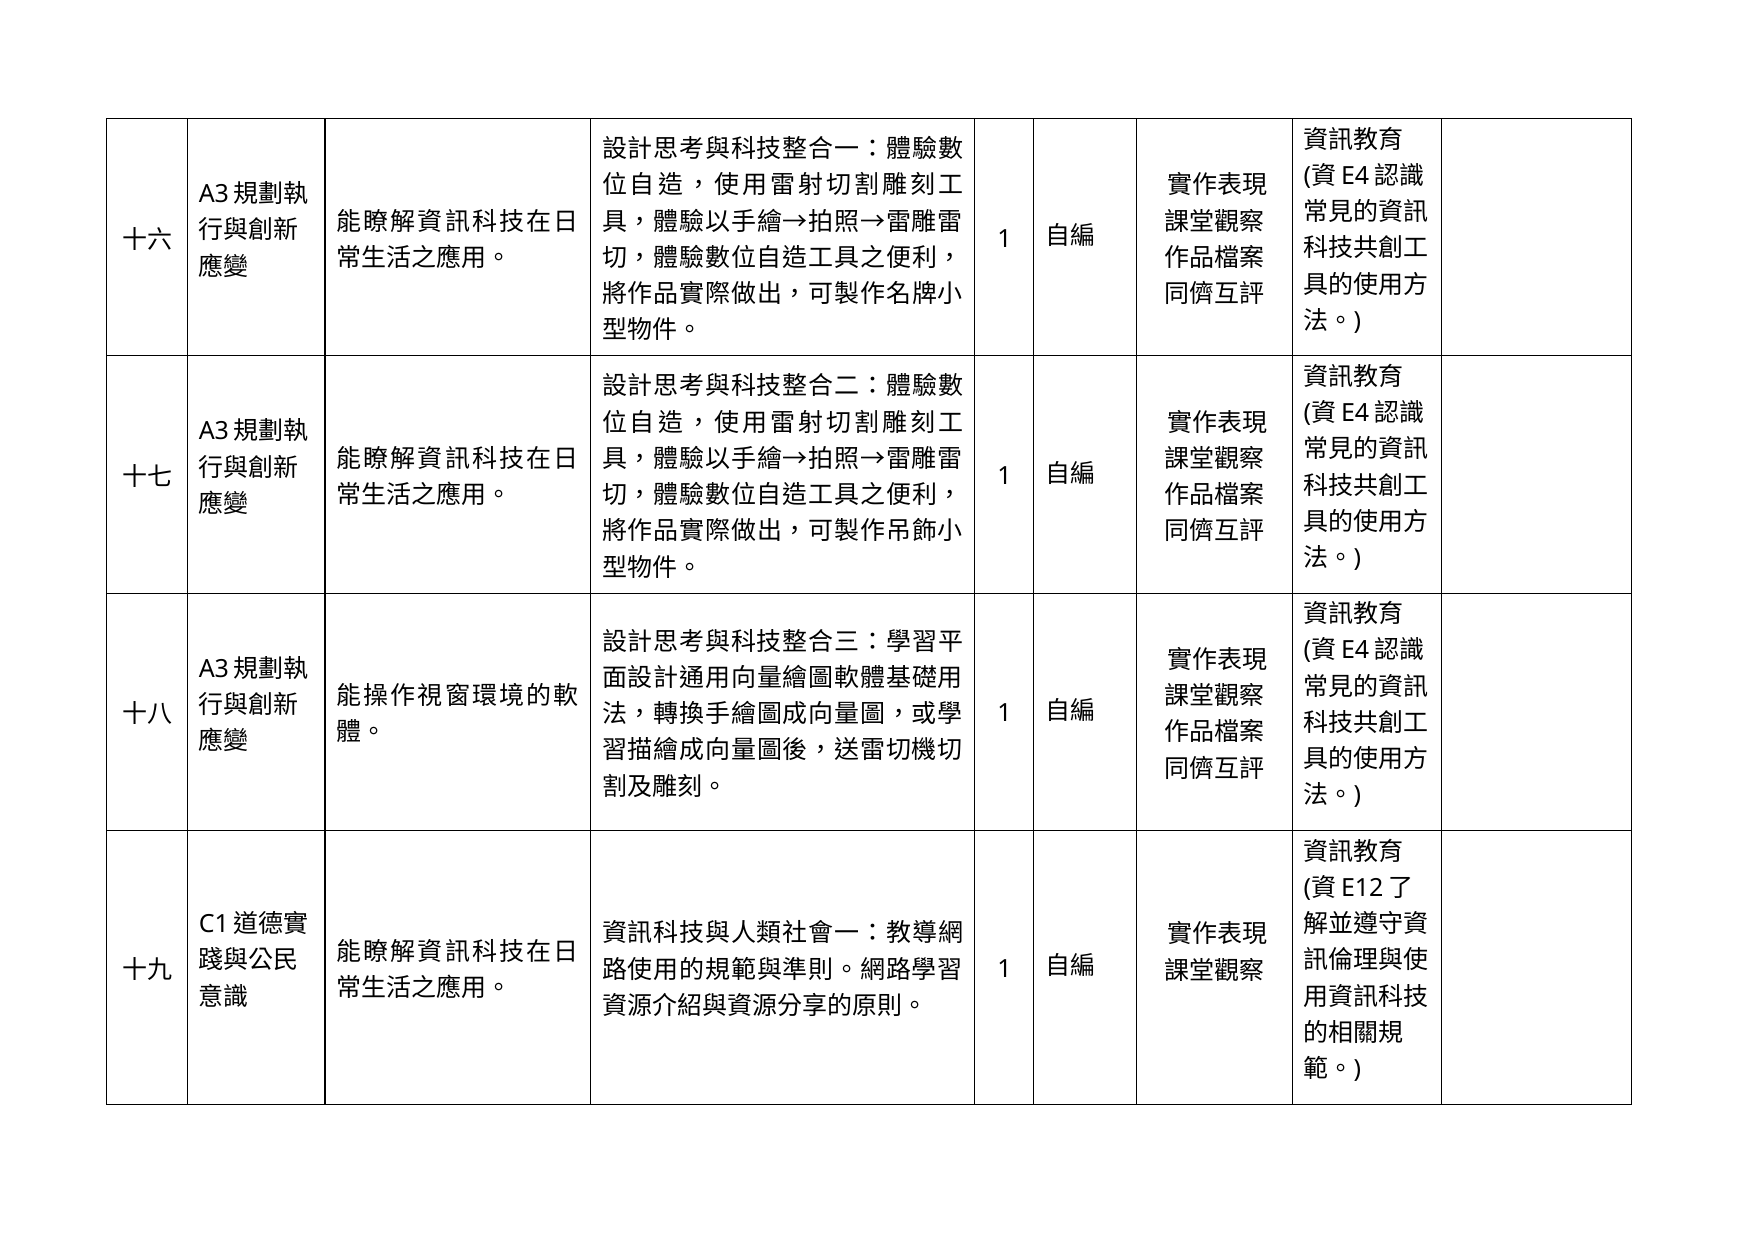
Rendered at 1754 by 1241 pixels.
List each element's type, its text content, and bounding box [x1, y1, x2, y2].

table_cell 資訊教育(資E4認識常見的資訊科技共創工具的使用方法。) [1293, 356, 1441, 593]
table_cell 實作表現 課堂觀察 作品檔案 同儕互評 [1137, 119, 1292, 355]
table_cell 自編 [1034, 831, 1136, 1103]
table_cell 實作表現 課堂觀察 [1137, 831, 1292, 1103]
table_cell [1442, 831, 1631, 1103]
table_cell 1 [975, 119, 1033, 355]
table_cell 自編 [1034, 119, 1136, 355]
table_cell 設計思考與科技整合二：體驗數位自造，使用雷射切割雕刻工具，體驗以手繪→拍照→雷雕雷切，體驗數位自造工具之便利，將作品實際做出，可製作吊飾小型物件。 [591, 356, 974, 593]
table_cell 自編 [1034, 356, 1136, 593]
table_cell 資訊教育(資E4認識常見的資訊科技共創工具的使用方法。) [1293, 119, 1441, 355]
table_cell 十六 [107, 119, 187, 355]
table_cell 1 [975, 831, 1033, 1103]
table_cell 十七 [107, 356, 187, 593]
table_cell 能瞭解資訊科技在日常生活之應用。 [326, 831, 590, 1103]
table_cell [1442, 594, 1631, 830]
table_cell 資訊教育(資E4認識常見的資訊科技共創工具的使用方法。) [1293, 594, 1441, 830]
table_cell 資訊科技與人類社會一：教導網路使用的規範與準則。網路學習資源介紹與資源分享的原則。 [591, 831, 974, 1103]
table_cell [1442, 119, 1631, 355]
table_cell C1道德實踐與公民意識 [188, 831, 324, 1103]
table_cell A3規劃執行與創新應變 [188, 119, 324, 355]
table_cell 能操作視窗環境的軟體。 [326, 594, 590, 830]
table_cell 十八 [107, 594, 187, 830]
table_cell 能瞭解資訊科技在日常生活之應用。 [326, 119, 590, 355]
table_cell 自編 [1034, 594, 1136, 830]
table_cell 實作表現 課堂觀察 作品檔案 同儕互評 [1137, 594, 1292, 830]
table_cell A3規劃執行與創新應變 [188, 356, 324, 593]
table_cell 設計思考與科技整合三：學習平面設計通用向量繪圖軟體基礎用法，轉換手繪圖成向量圖，或學習描繪成向量圖後，送雷切機切割及雕刻。 [591, 594, 974, 830]
table_cell 能瞭解資訊科技在日常生活之應用。 [326, 356, 590, 593]
table_cell 設計思考與科技整合一：體驗數位自造，使用雷射切割雕刻工具，體驗以手繪→拍照→雷雕雷切，體驗數位自造工具之便利，將作品實際做出，可製作名牌小型物件。 [591, 119, 974, 355]
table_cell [1293, 831, 1441, 1103]
table_cell 實作表現 課堂觀察 作品檔案 同儕互評 [1137, 356, 1292, 593]
table_cell 1 [975, 356, 1033, 593]
table_cell [1442, 356, 1631, 593]
table_cell 十九 [107, 831, 187, 1103]
table_cell 1 [975, 594, 1033, 830]
table_cell A3規劃執行與創新應變 [188, 594, 324, 830]
